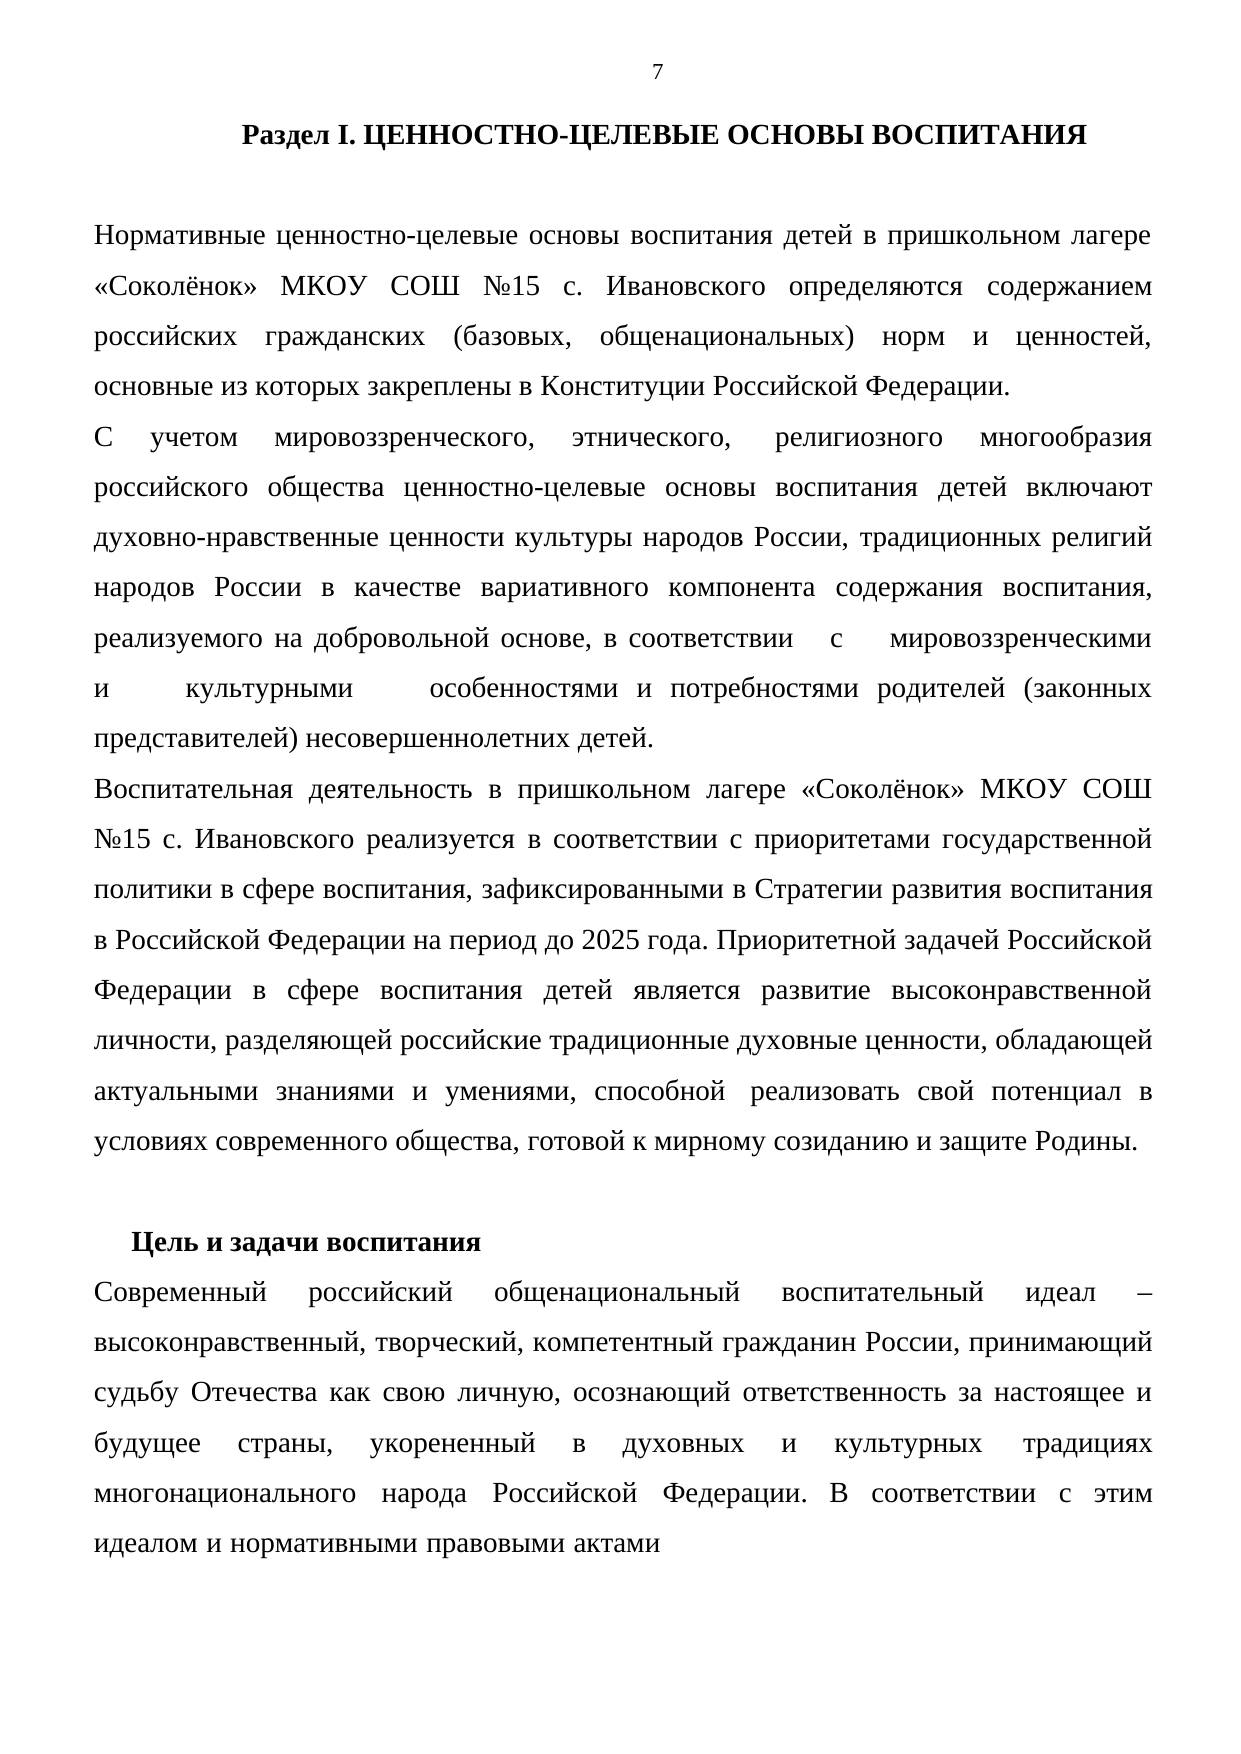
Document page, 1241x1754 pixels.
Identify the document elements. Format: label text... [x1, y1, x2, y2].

subtitle Раздел I. ЦЕННОСТНО-ЦЕЛЕВЫЕ ОСНОВЫ ВОСПИТАНИЯ [240, 117, 1089, 151]
text С учетом мировоззренческого, этнического, религиозного многообразия российского общества ценностно-целевые основы воспитания детей включают духовно-нравственные ценности культуры народов России, традиционных религий народов России в качестве вариативного компонента содержания воспитания, реализуемого на добровольной основе, в соответствии с мировоззренческими и культурными особенностями и потребностями родителей (законных представителей) несовершеннолетних детей. [94, 419, 1152, 754]
text Воспитательная деятельность в пришкольном лагере «Соколёнок» МКОУ СОШ №15 с. Ивановского реализуется в соответствии с приоритетами государственной политики в сфере воспитания, зафиксированными в Стратегии развития воспитания в Российской Федерации на период до 2025 года. Приоритетной задачей Российской Федерации в сфере воспитания детей является развитие высоконравственной личности, разделяющей российские традиционные духовные ценности, обладающей актуальными знаниями и умениями, способной реализовать свой потенциал в условиях современного общества, готовой к мирному созиданию и защите Родины. [94, 771, 1153, 1157]
text Современный российский общенациональный воспитательный идеал – высоконравственный, творческий, компетентный гражданин России, принимающий судьбу Отечества как свою личную, осознающий ответственность за настоящее и будущее страны, укорененный в духовных и культурных традициях многонационального народа Российской Федерации. В соответствии с этим идеалом и нормативными правовыми актами [94, 1274, 1153, 1559]
text Нормативные ценностно-целевые основы воспитания детей в пришкольном лагере «Соколёнок» МКОУ СОШ №15 с. Ивановского определяются содержанием российских гражданских (базовых, общенациональных) норм и ценностей, основные из которых закреплены в Конституции Российской Федерации. [94, 217, 1152, 402]
subtitle Цель и задачи воспитания [94, 1224, 1194, 1258]
